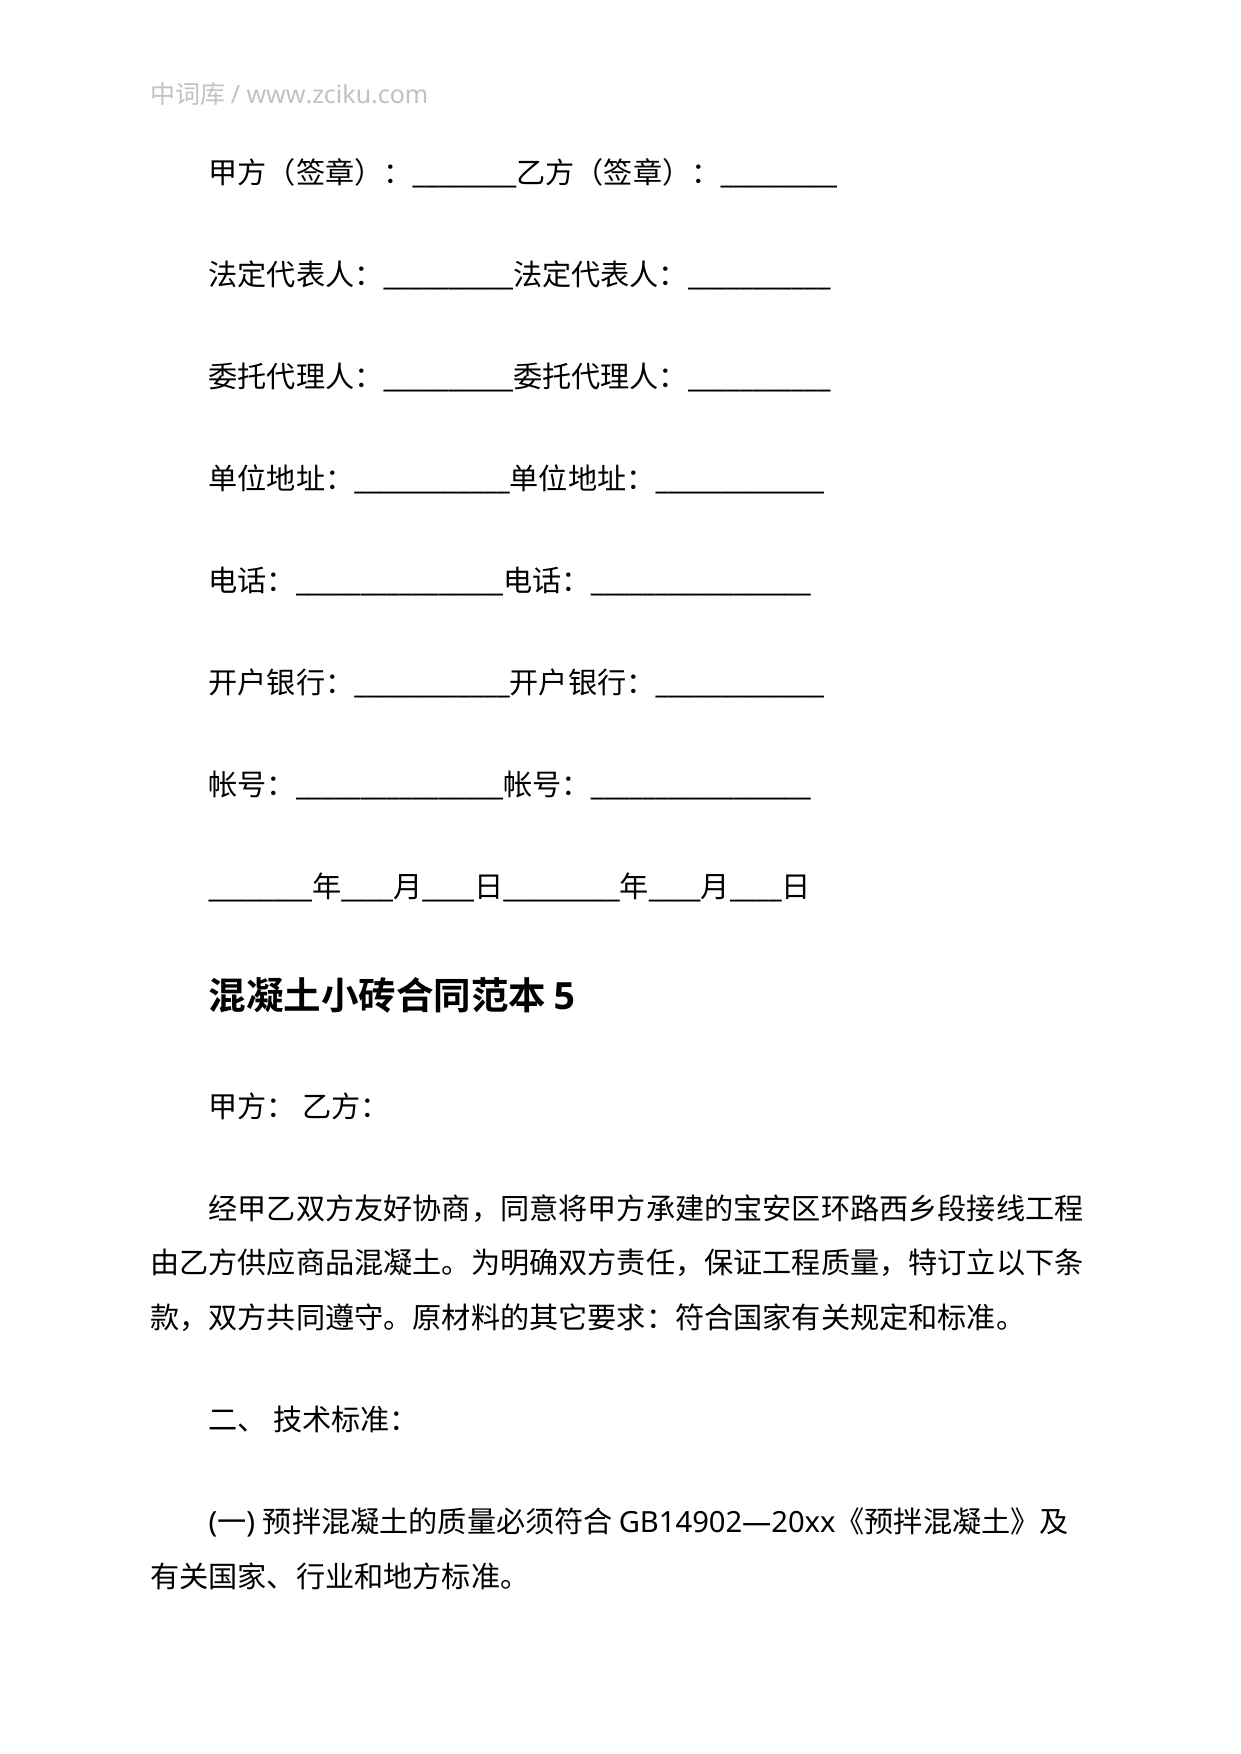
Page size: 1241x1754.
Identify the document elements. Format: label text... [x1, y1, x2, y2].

text 甲方： 乙方： [150, 1083, 1090, 1126]
text 混凝土小砖合同范本5 [150, 966, 1090, 1020]
text 电话：________________电话：_________________ [150, 558, 1090, 600]
text 委托代理人：__________委托代理人：___________ [150, 354, 1090, 396]
text 开户银行：____________开户银行：_____________ [150, 660, 1090, 702]
text (一) 预拌混凝土的质量必须符合GB14902—20xx《预拌混凝土》及有关国家、行业和地方标准。 [150, 1498, 1090, 1596]
text 经甲乙双方友好协商，同意将甲方承建的宝安区环路西乡段接线工程由乙方供应商品混凝土。为明确双方责任，保证工程质量，特订立以下条款，双方共同遵守。原材料的其它要求：符合国家有关规定和标准。 [150, 1185, 1090, 1337]
text 帐号：________________帐号：_________________ [150, 762, 1090, 804]
text 法定代表人：__________法定代表人：___________ [150, 252, 1090, 294]
text ________年____月____日_________年____月____日 [150, 864, 1090, 906]
text 单位地址：____________单位地址：_____________ [150, 456, 1090, 498]
text 二、 技术标准： [150, 1397, 1090, 1439]
text 甲方（签章）：________乙方（签章）：_________ [150, 150, 1090, 192]
